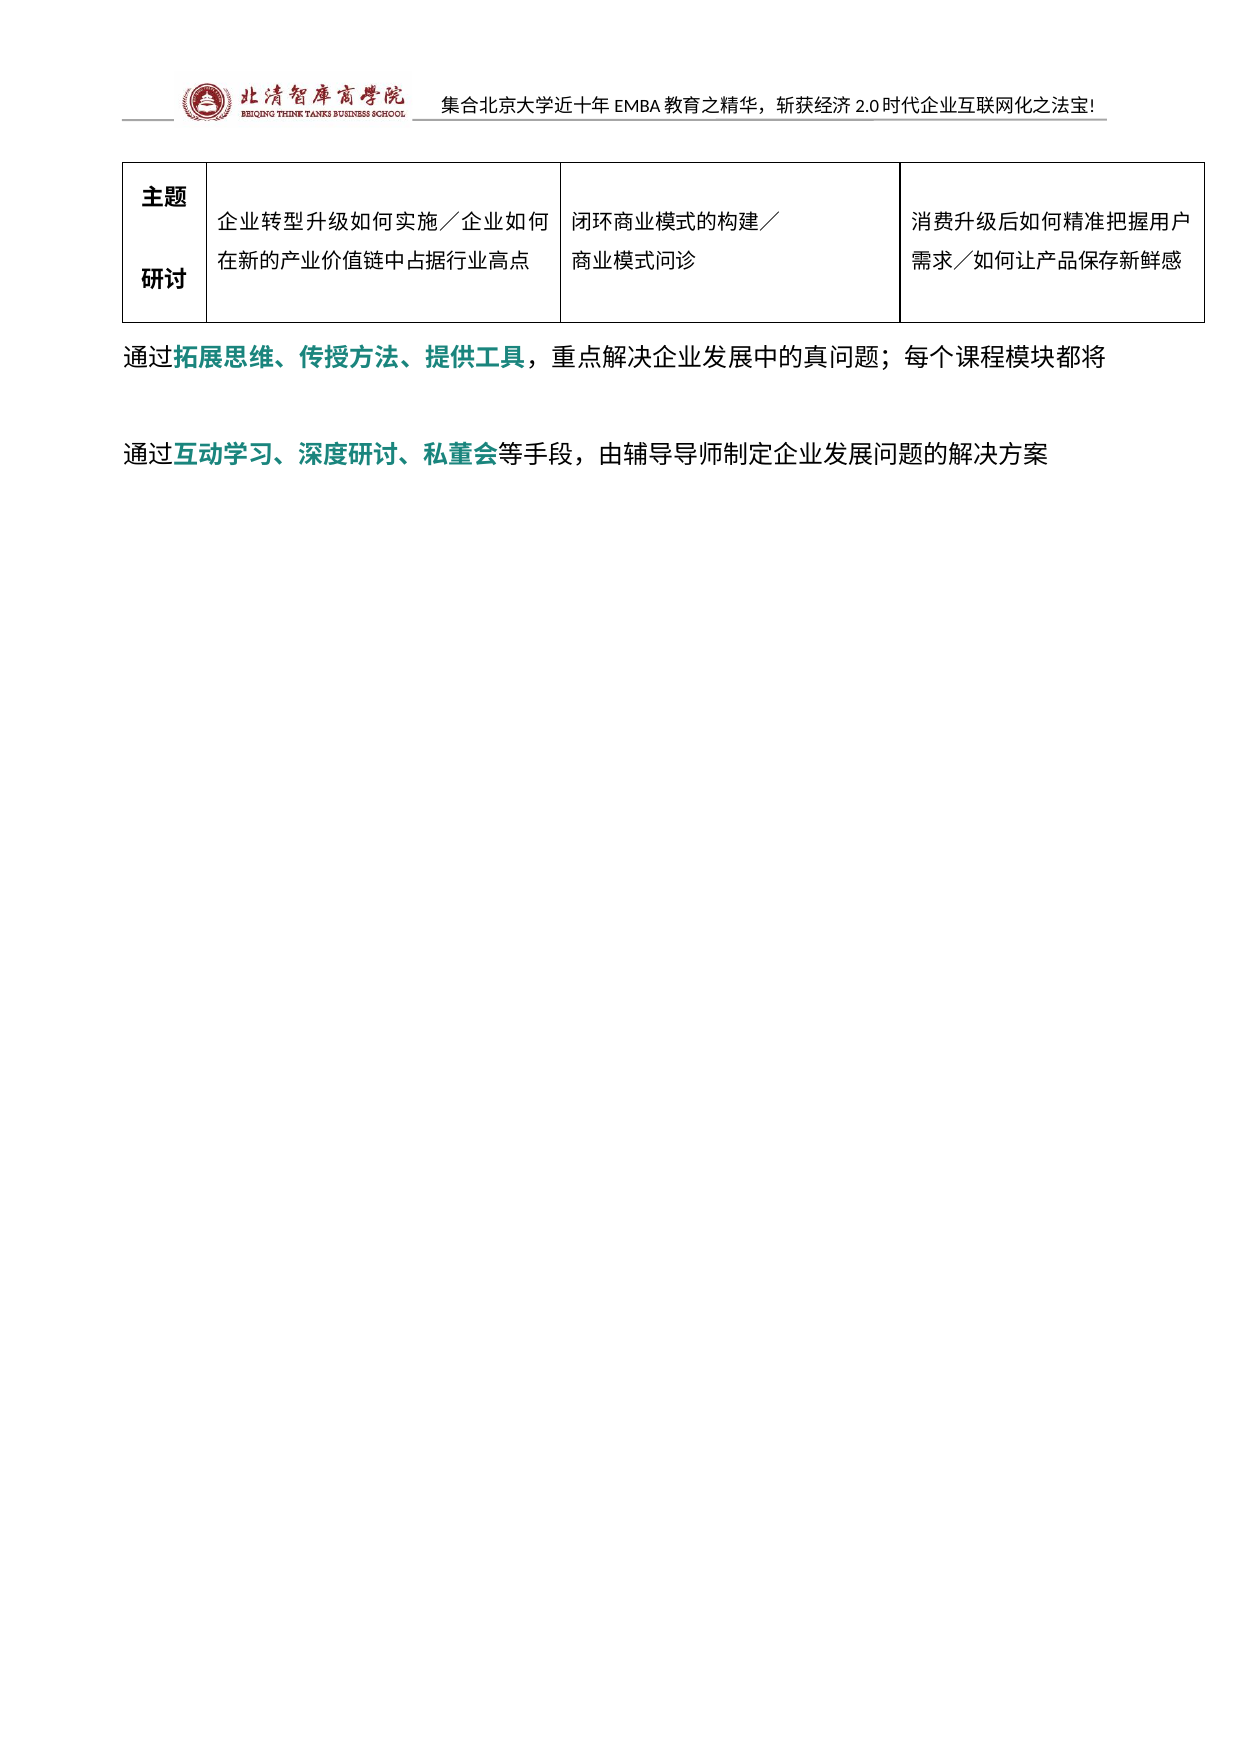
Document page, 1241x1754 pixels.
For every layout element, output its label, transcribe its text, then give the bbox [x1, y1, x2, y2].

table_cell 企业转型升级如何实施／企业如何在新的产业价值链中占据行业高点 [207, 163, 560, 322]
table_cell 闭环商业模式的构建／ 商业模式问诊 [561, 163, 899, 322]
picture [172, 71, 412, 128]
table_cell 主题 研讨 [123, 163, 206, 322]
text 通过拓展思维、传授方法、提供工具，重点解决企业发展中的真问题；每个课程模块都将通过互动学习、深度研讨、私董会等手段，由辅导导师制定企业发展问题的解决方案 [123, 323, 1106, 486]
table_cell 消费升级后如何精准把握用户需求／如何让产品保存新鲜感 [901, 163, 1204, 322]
